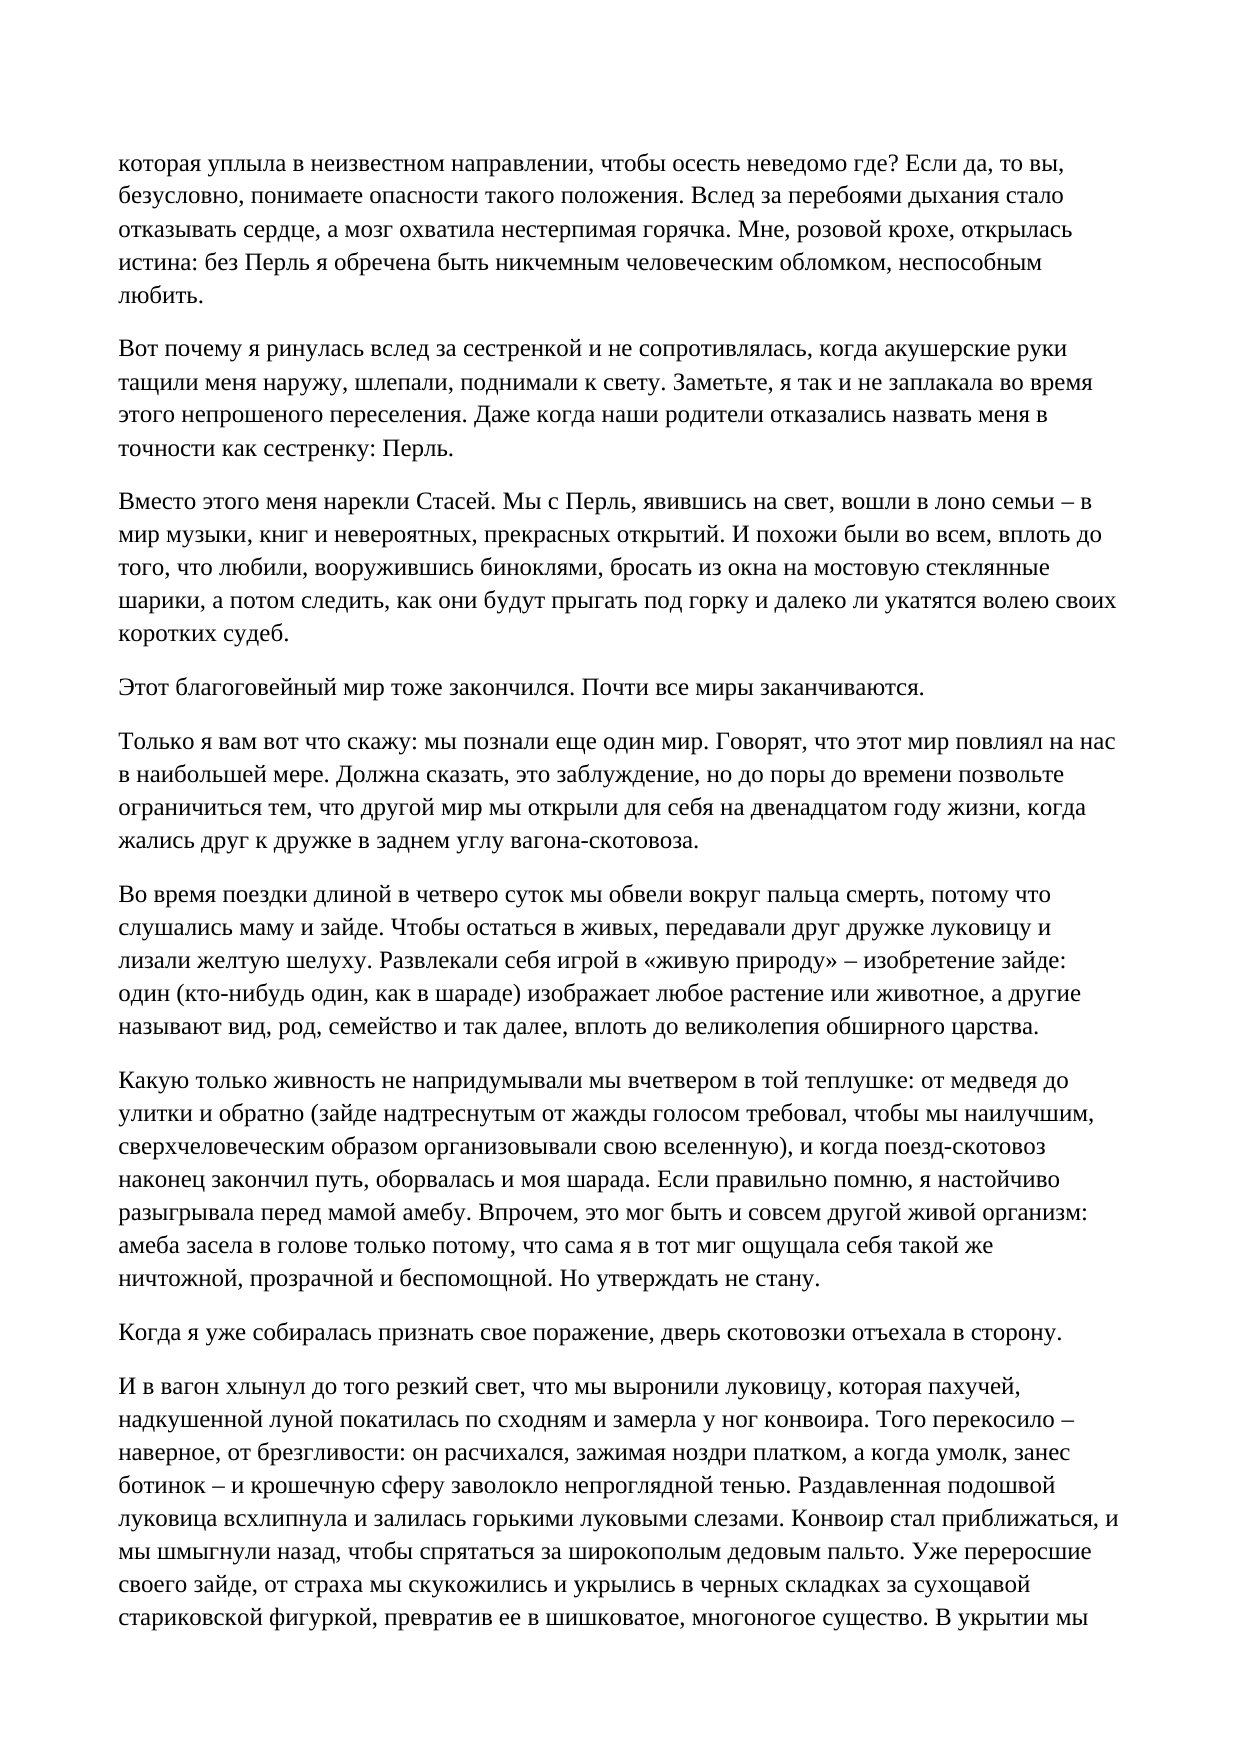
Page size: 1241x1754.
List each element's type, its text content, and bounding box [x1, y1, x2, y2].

text Какую только живность не напридумывали мы вчетвером в той теплушке: от медведя до улитки и обратно (зайде надтреснутым от жажды голосом требовал, чтобы мы наилучшим, сверхчеловеческим образом организовывали свою вселенную), и когда поезд-скотовоз наконец закончил путь, оборвалась и моя шарада. Если правильно помню, я настойчиво разыгрывала перед мамой амебу. Впрочем, это мог быть и совсем другой живой организм: амеба засела в голове только потому, что сама я в тот миг ощущала себя такой же ничтожной, прозрачной и беспомощной. Но утверждать не стану. [118, 1065, 1122, 1292]
text Вот почему я ринулась вслед за сестренкой и не сопротивлялась, когда акушерские руки тащили меня наружу, шлепали, поднимали к свету. Заметьте, я так и не заплакала во время этого непрошеного переселения. Даже когда наши родители отказались назвать меня в точности как сестренку: Перль. [118, 333, 1122, 461]
text Во время поездки длиной в четверо суток мы обвели вокруг пальца смерть, потому что слушались маму и зайде. Чтобы остаться в живых, передавали друг дружке луковицу и лизали желтую шелуху. Развлекали себя игрой в «живую природу» – изобретение зайде: один (кто-нибудь один, как в шараде) изображает любое растение или животное, а другие называют вид, род, семейство и так далее, вплоть до великолепия обширного царства. [118, 879, 1122, 1040]
text Вместо этого меня нарекли Стасей. Мы с Перль, явившись на свет, вошли в лоно семьи – в мир музыки, книг и невероятных, прекрасных открытий. И похожи были во всем, вплоть до того, что любили, вооружившись биноклями, бросать из окна на мостовую стеклянные шарики, а потом следить, как они будут прыгать под горку и далеко ли укатятся волею своих коротких судеб. [118, 486, 1122, 647]
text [118, 1371, 1122, 1631]
text Только я вам вот что скажу: мы познали еще один мир. Говорят, что этот мир повлиял на нас в наибольшей мере. Должна сказать, это заблуждение, но до поры до времени позвольте ограничиться тем, что другой мир мы открыли для себя на двенадцатом году жизни, когда жались друг к дружке в заднем углу вагона-скотовоза. [118, 726, 1122, 854]
text Когда я уже собиралась признать свое поражение, дверь скотовозки отъехала в сторону. [118, 1317, 1122, 1346]
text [118, 148, 1122, 308]
text Этот благоговейный мир тоже закончился. Почти все миры заканчиваются. [118, 672, 1122, 701]
